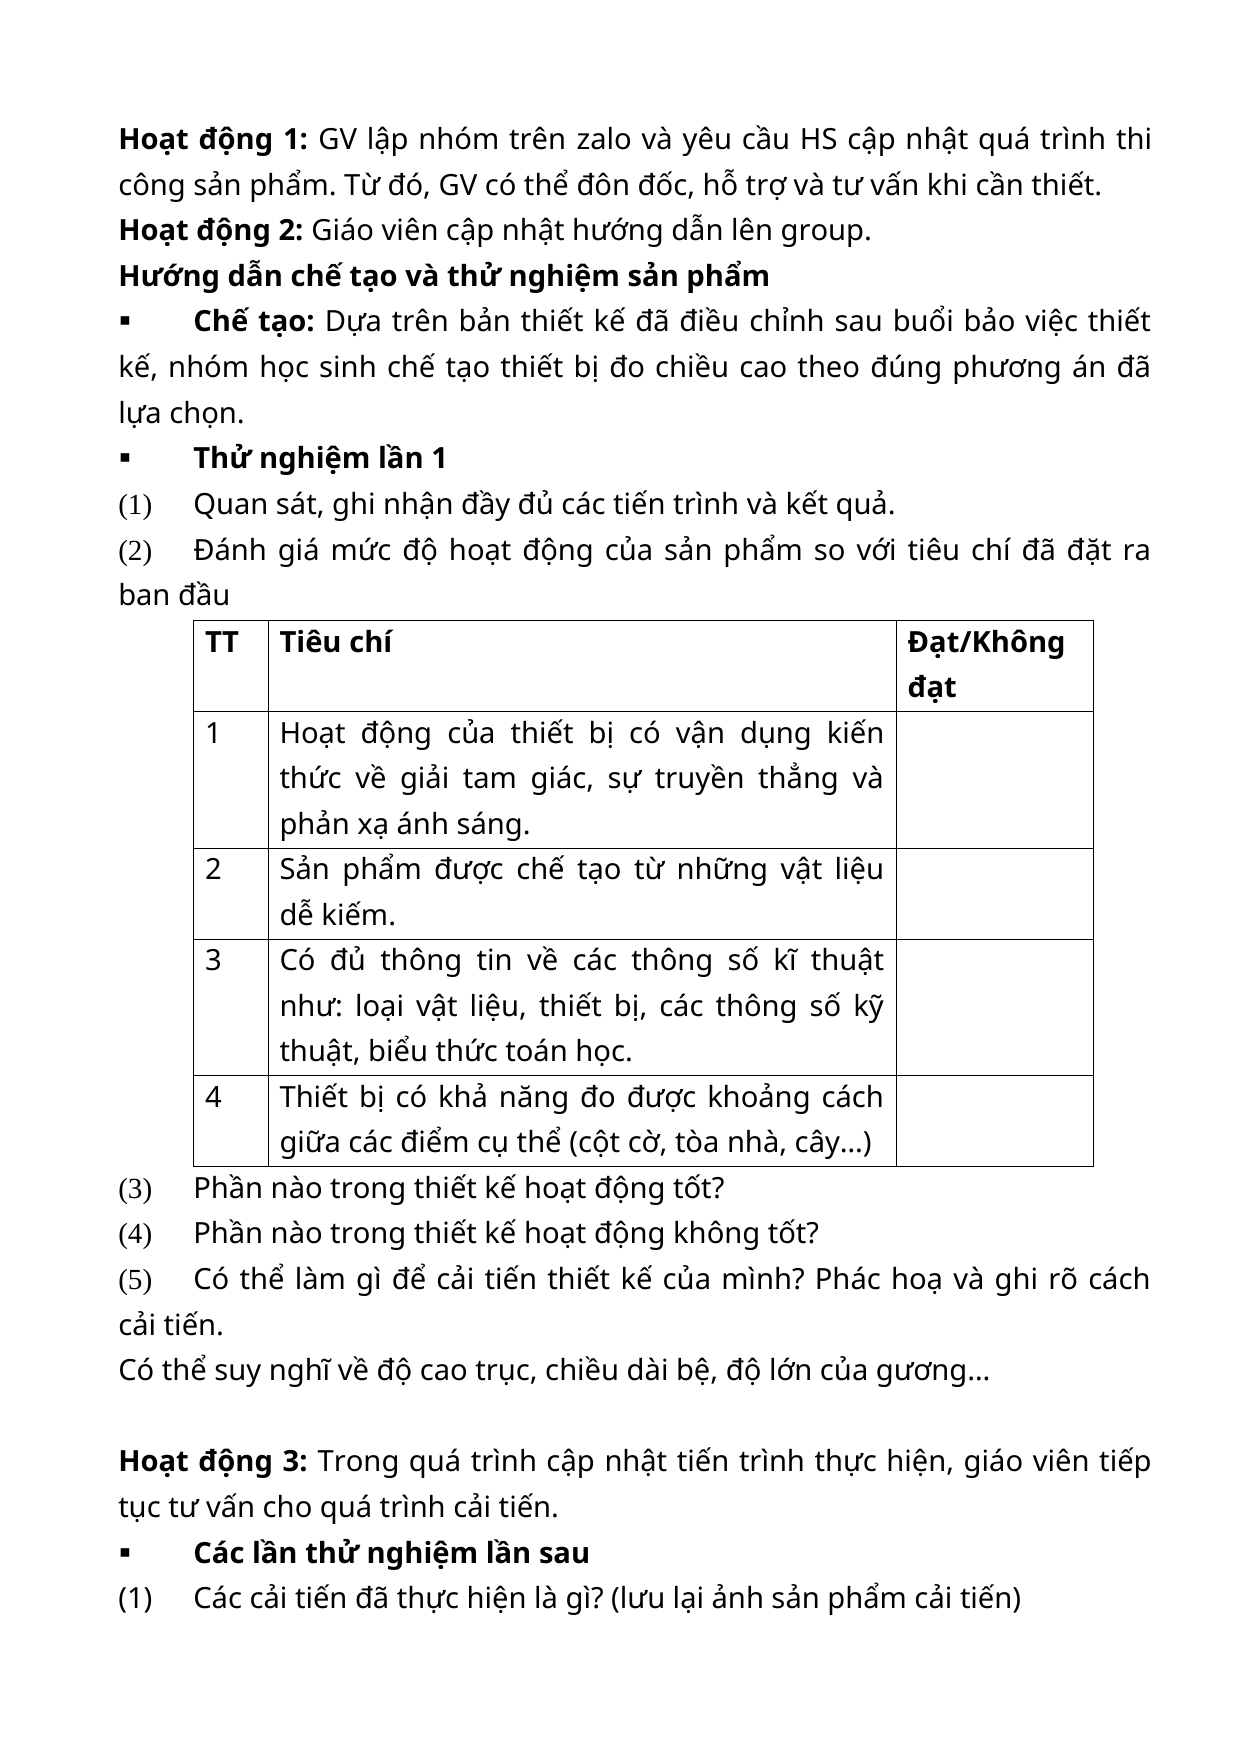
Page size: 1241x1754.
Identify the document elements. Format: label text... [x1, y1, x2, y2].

list Chế tạo: Dựa trên bản thiết kế đã điều chỉnh sau buổi bảo việc thiết kế, nhóm học sinh chế tạo thiết bị đo chiều cao theo đúng phương án đã lựa chọn. [118, 301, 1153, 432]
table_cell [897, 849, 1093, 938]
list Hoạt động 3: Trong quá trình cập nhật tiến trình thực hiện, giáo viên tiếp tục tư vấn cho quá trình cải tiến. [118, 1441, 1153, 1526]
table_cell 2 [194, 849, 268, 938]
list Phần nào trong thiết kế hoạt động không tốt? [118, 1213, 1153, 1252]
list Các lần thử nghiệm lần sau [118, 1532, 1153, 1572]
table_cell Có đủ thông tin về các thông số kĩ thuật như: loại vật liệu, thiết bị, các thông số kỹ thuật, biểu thức toán học. [269, 940, 896, 1075]
table_cell 3 [194, 940, 268, 1075]
list Đánh giá mức độ hoạt động của sản phẩm so với tiêu chí đã đặt ra ban đầu [118, 529, 1153, 614]
list Các cải tiến đã thực hiện là gì? (lưu lại ảnh sản phẩm cải tiến) [118, 1578, 1153, 1617]
table_cell [897, 1076, 1093, 1166]
table_cell Thiết bị có khả năng đo được khoảng cách giữa các điểm cụ thể (cột cờ, tòa nhà, cây…) [269, 1076, 896, 1166]
text Hoạt động 2: Giáo viên cập nhật hướng dẫn lên group. [118, 209, 1153, 249]
list Có thể làm gì để cải tiến thiết kế của mình? Phác hoạ và ghi rõ cách cải tiến. [118, 1258, 1153, 1343]
table_cell [897, 712, 1093, 847]
list Có thể suy nghĩ về độ cao trục, chiều dài bệ, độ lớn của gương… [118, 1349, 1153, 1389]
list Thử nghiệm lần 1 [118, 437, 1153, 477]
list Phần nào trong thiết kế hoạt động tốt? [118, 1167, 1153, 1207]
table_cell Hoạt động của thiết bị có vận dụng kiến thức về giải tam giác, sự truyền thẳng và phản xạ ánh sáng. [269, 712, 896, 847]
table_cell [897, 940, 1093, 1075]
text Hướng dẫn chế tạo và thử nghiệm sản phẩm [118, 255, 1153, 295]
text Hoạt động 1: GV lập nhóm trên zalo và yêu cầu HS cập nhật quá trình thi công sản phẩm. Từ đó, GV có thể đôn đốc, hỗ trợ và tư vấn khi cần thiết. [118, 118, 1153, 203]
table_header Tiêu chí [269, 621, 896, 711]
table_cell 1 [194, 712, 268, 847]
table_cell 4 [194, 1076, 268, 1166]
list Quan sát, ghi nhận đầy đủ các tiến trình và kết quả. [118, 483, 1153, 523]
table_cell Sản phẩm được chế tạo từ những vật liệu dễ kiếm. [269, 849, 896, 938]
table_header TT [194, 621, 268, 711]
table_header Đạt/Không đạt [897, 621, 1093, 711]
